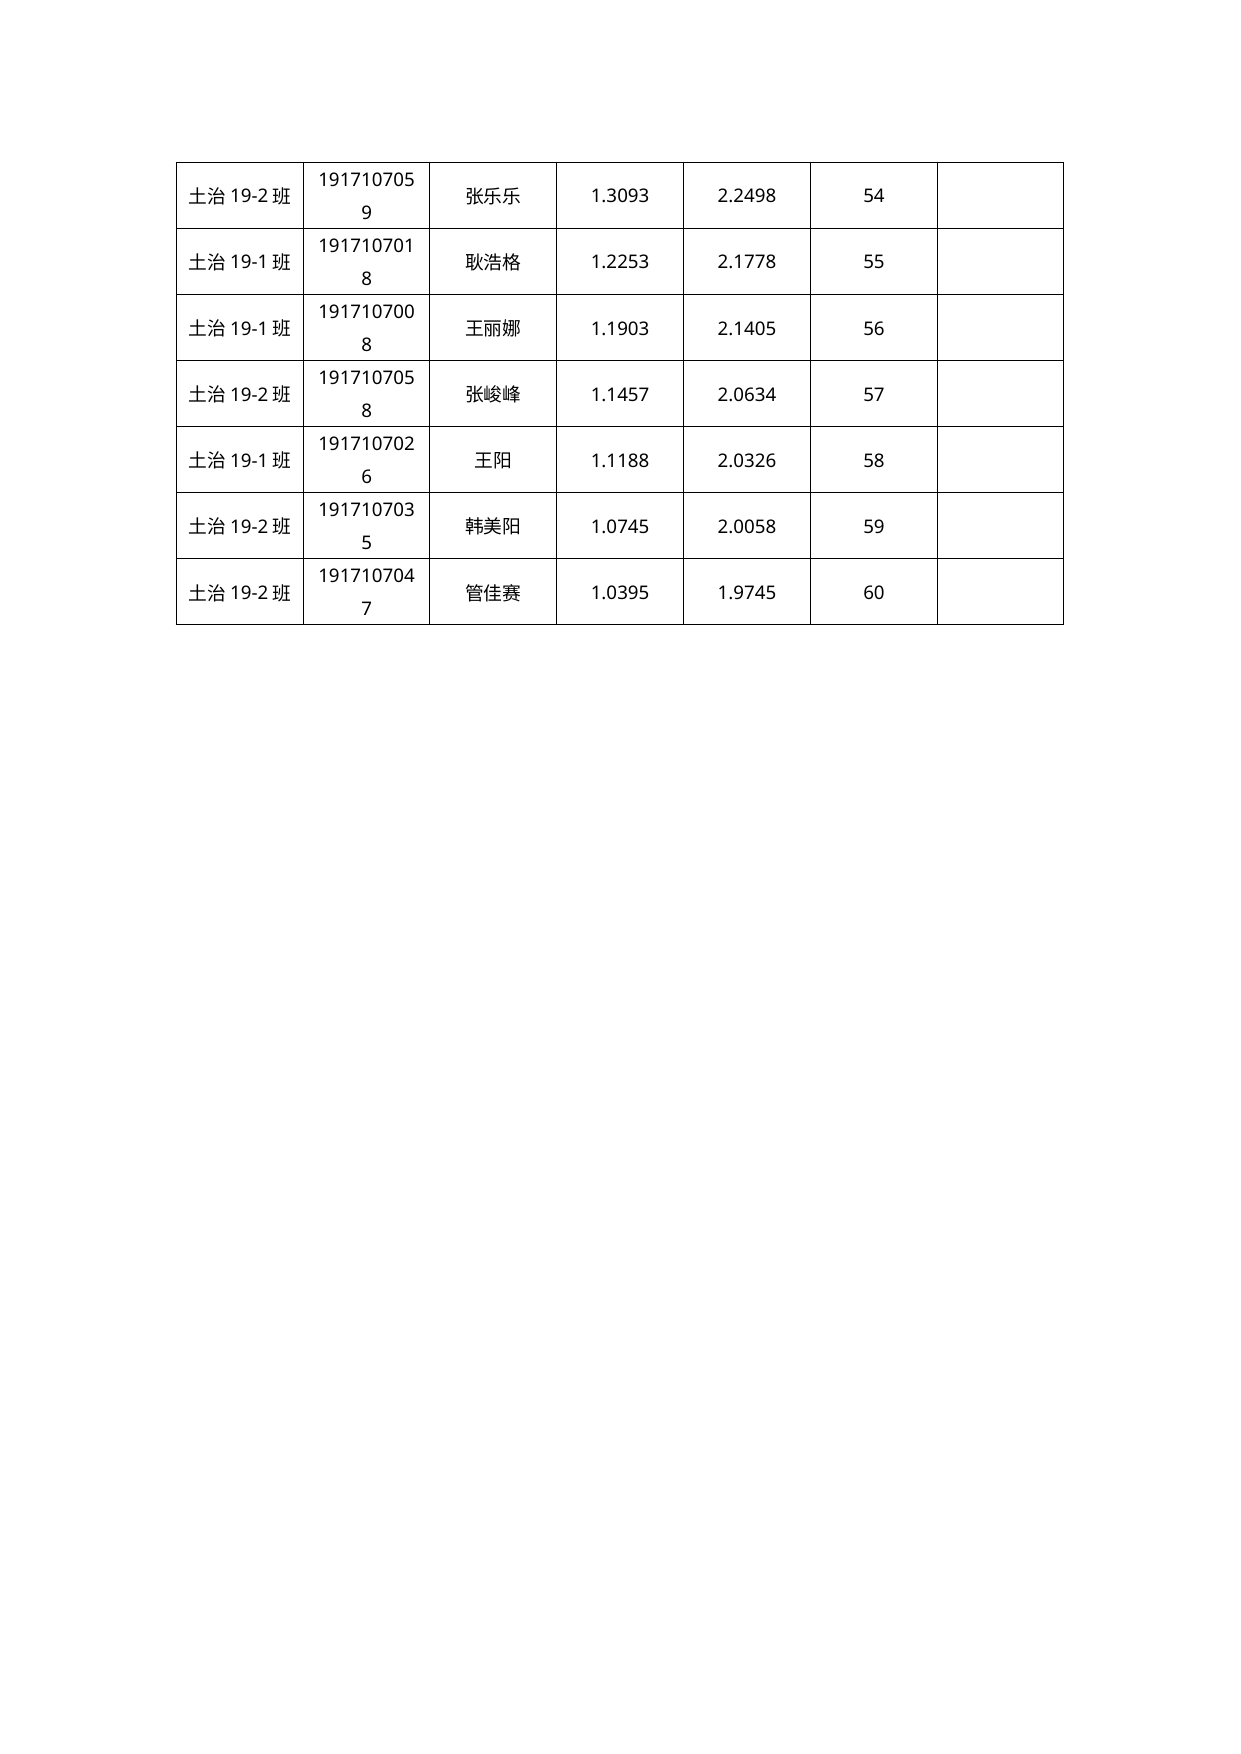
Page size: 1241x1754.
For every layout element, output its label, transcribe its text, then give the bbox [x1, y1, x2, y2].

table_cell 58 [811, 427, 937, 492]
table_cell 56 [811, 295, 937, 360]
table_cell 王丽娜 [430, 295, 556, 360]
table_cell 土治19-2班 [177, 163, 303, 228]
table_cell 1917107047 [304, 559, 429, 624]
table_cell 土治19-2班 [177, 493, 303, 558]
table_cell 1.1188 [557, 427, 683, 492]
table_cell 张峻峰 [430, 361, 556, 426]
table_cell [938, 559, 1063, 624]
table_cell 土治19-1班 [177, 427, 303, 492]
table_cell 59 [811, 493, 937, 558]
table_cell 土治19-1班 [177, 229, 303, 294]
table_cell 1.3093 [557, 163, 683, 228]
table_cell 管佳赛 [430, 559, 556, 624]
table_cell 1917107035 [304, 493, 429, 558]
table_cell 韩美阳 [430, 493, 556, 558]
table_cell 1.1903 [557, 295, 683, 360]
table_cell 1.0395 [557, 559, 683, 624]
table_cell 1.9745 [684, 559, 810, 624]
table_cell 1.0745 [557, 493, 683, 558]
table_cell 2.2498 [684, 163, 810, 228]
table_cell 1917107026 [304, 427, 429, 492]
table_cell 2.0634 [684, 361, 810, 426]
table_cell 土治19-2班 [177, 361, 303, 426]
table_cell 张乐乐 [430, 163, 556, 228]
table_cell 1.2253 [557, 229, 683, 294]
table_cell 2.1405 [684, 295, 810, 360]
table_cell 57 [811, 361, 937, 426]
table_cell [938, 493, 1063, 558]
table_cell [938, 427, 1063, 492]
table_cell [938, 361, 1063, 426]
table_cell 1917107058 [304, 361, 429, 426]
table_cell 1917107008 [304, 295, 429, 360]
table_cell 54 [811, 163, 937, 228]
table_cell 土治19-2班 [177, 559, 303, 624]
table_cell 60 [811, 559, 937, 624]
table_cell 2.0326 [684, 427, 810, 492]
table_cell [938, 229, 1063, 294]
table_cell 土治19-1班 [177, 295, 303, 360]
table_cell 1917107059 [304, 163, 429, 228]
table_cell [938, 295, 1063, 360]
table_cell 1917107018 [304, 229, 429, 294]
table_cell 2.0058 [684, 493, 810, 558]
table_cell [938, 163, 1063, 228]
table_cell 耿浩格 [430, 229, 556, 294]
table_cell 55 [811, 229, 937, 294]
table_cell 2.1778 [684, 229, 810, 294]
table_cell 王阳 [430, 427, 556, 492]
table_cell 1.1457 [557, 361, 683, 426]
